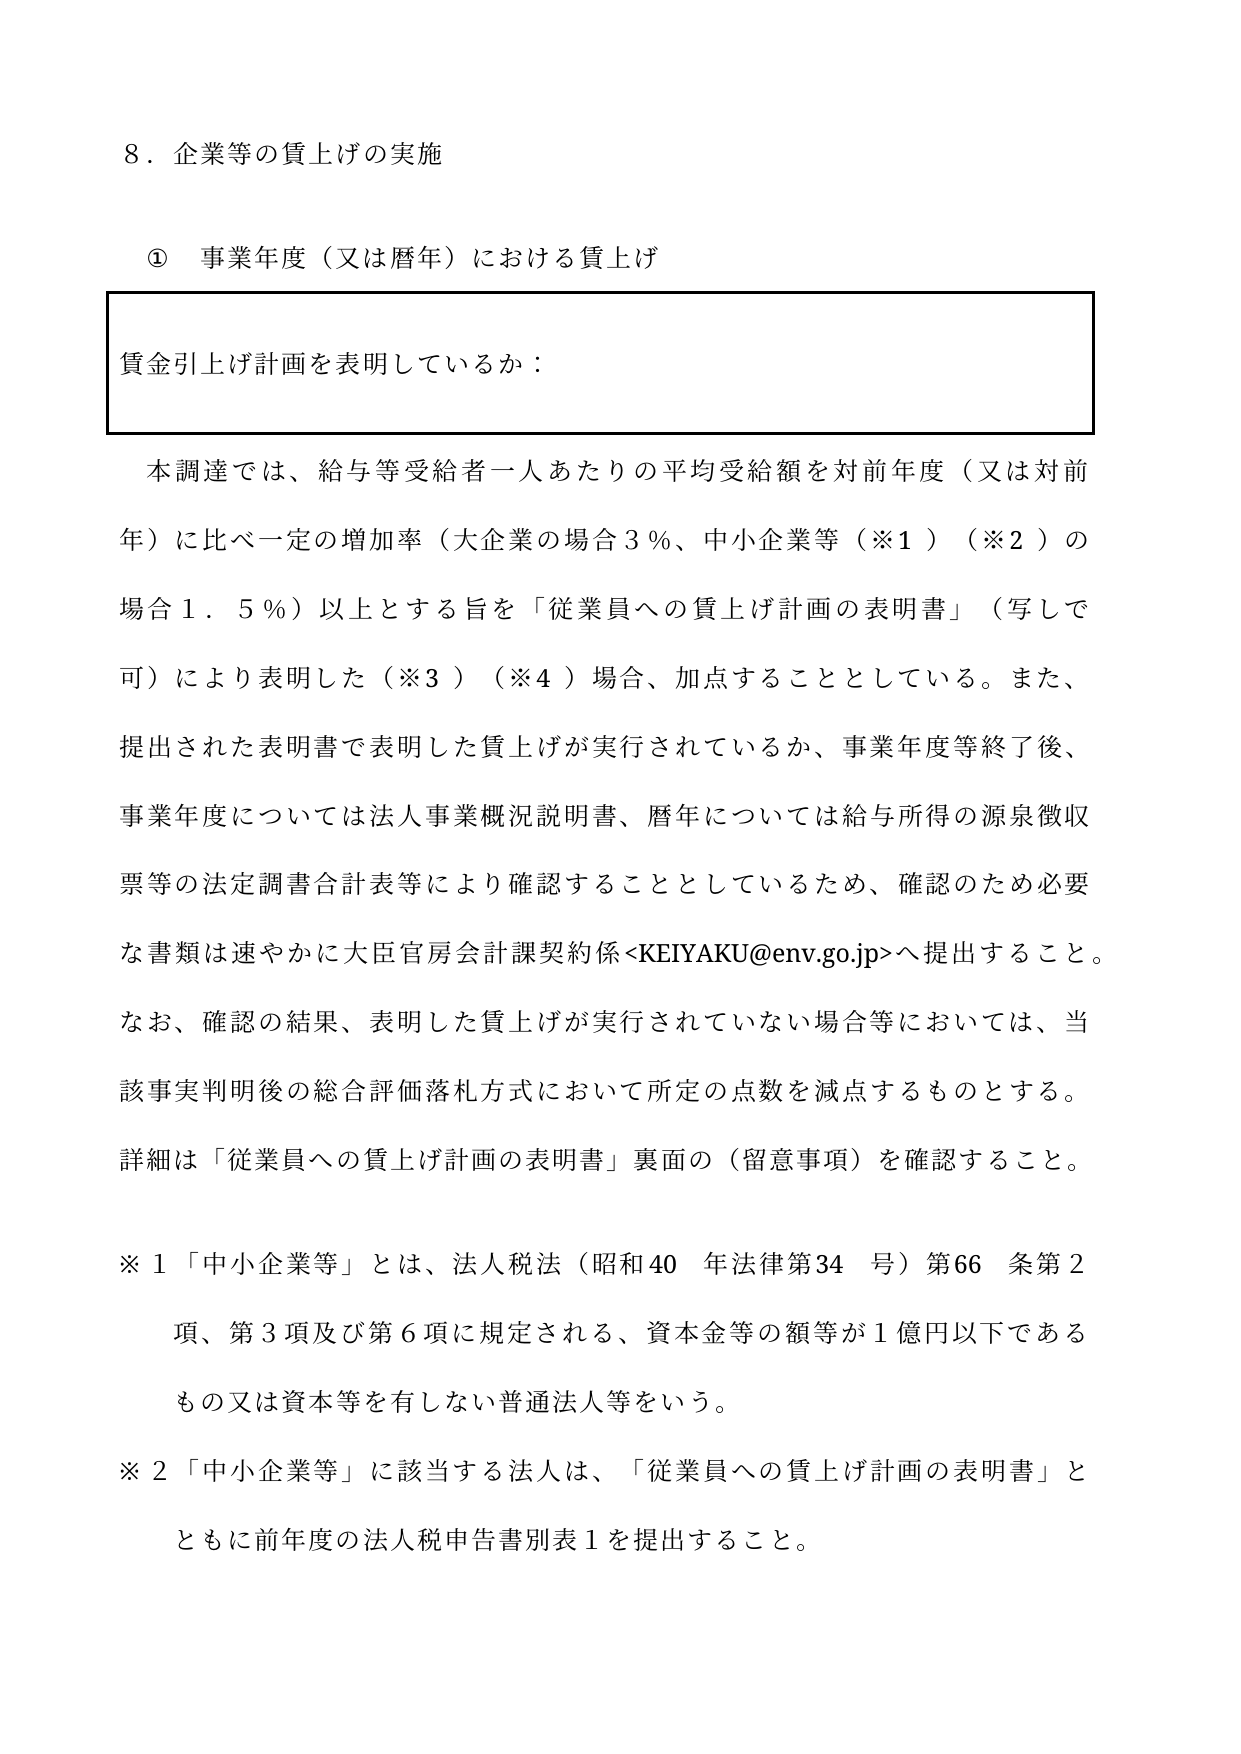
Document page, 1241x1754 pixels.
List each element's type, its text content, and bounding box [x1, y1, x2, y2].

text ※２「中小企業等」に該当する法人は、「従業員への賃上げ計画の表明書」とともに前年度の法人税申告書別表１を提出すること。 [119, 1435, 1092, 1573]
text ※１「中小企業等」とは、法人税法（昭和40年法律第34号）第66条第２項、第３項及び第６項に規定される、資本金等の額等が１億円以下であるもの又は資本等を有しない普通法人等をいう。 [119, 1228, 1092, 1435]
text ８．企業等の賃上げの実施 [119, 118, 1121, 187]
table_header 賃金引上げ計画を表明しているか： [109, 294, 1092, 432]
list 事業年度（又は暦年）における賃上げ [144, 222, 1121, 291]
text 本調達では、給与等受給者一人あたりの平均受給額を対前年度（又は対前年）に比べ一定の増加率（大企業の場合３％、中小企業等（※1）（※2）の場合１．５％）以上とする旨を「従業員への賃上げ計画の表明書」（写しで可）により表明した（※3）（※4）場合、加点することとしている。また、提出された表明書で表明した賃上げが実行されているか、事業年度等終了後、事業年度については法人事業概況説明書、暦年については給与所得の源泉徴収票等の法定調書合計表等により確認することとしているため、確認のため必要な書類は速やかに大臣官房会計課契約係<KEIYAKU@env.go.jp>へ提出すること。なお、確認の結果、表明した賃上げが実行されていない場合等においては、当該事実判明後の総合評価落札方式において所定の点数を減点するものとする。詳細は「従業員への賃上げ計画の表明書」裏面の（留意事項）を確認すること。 [119, 435, 1092, 1193]
